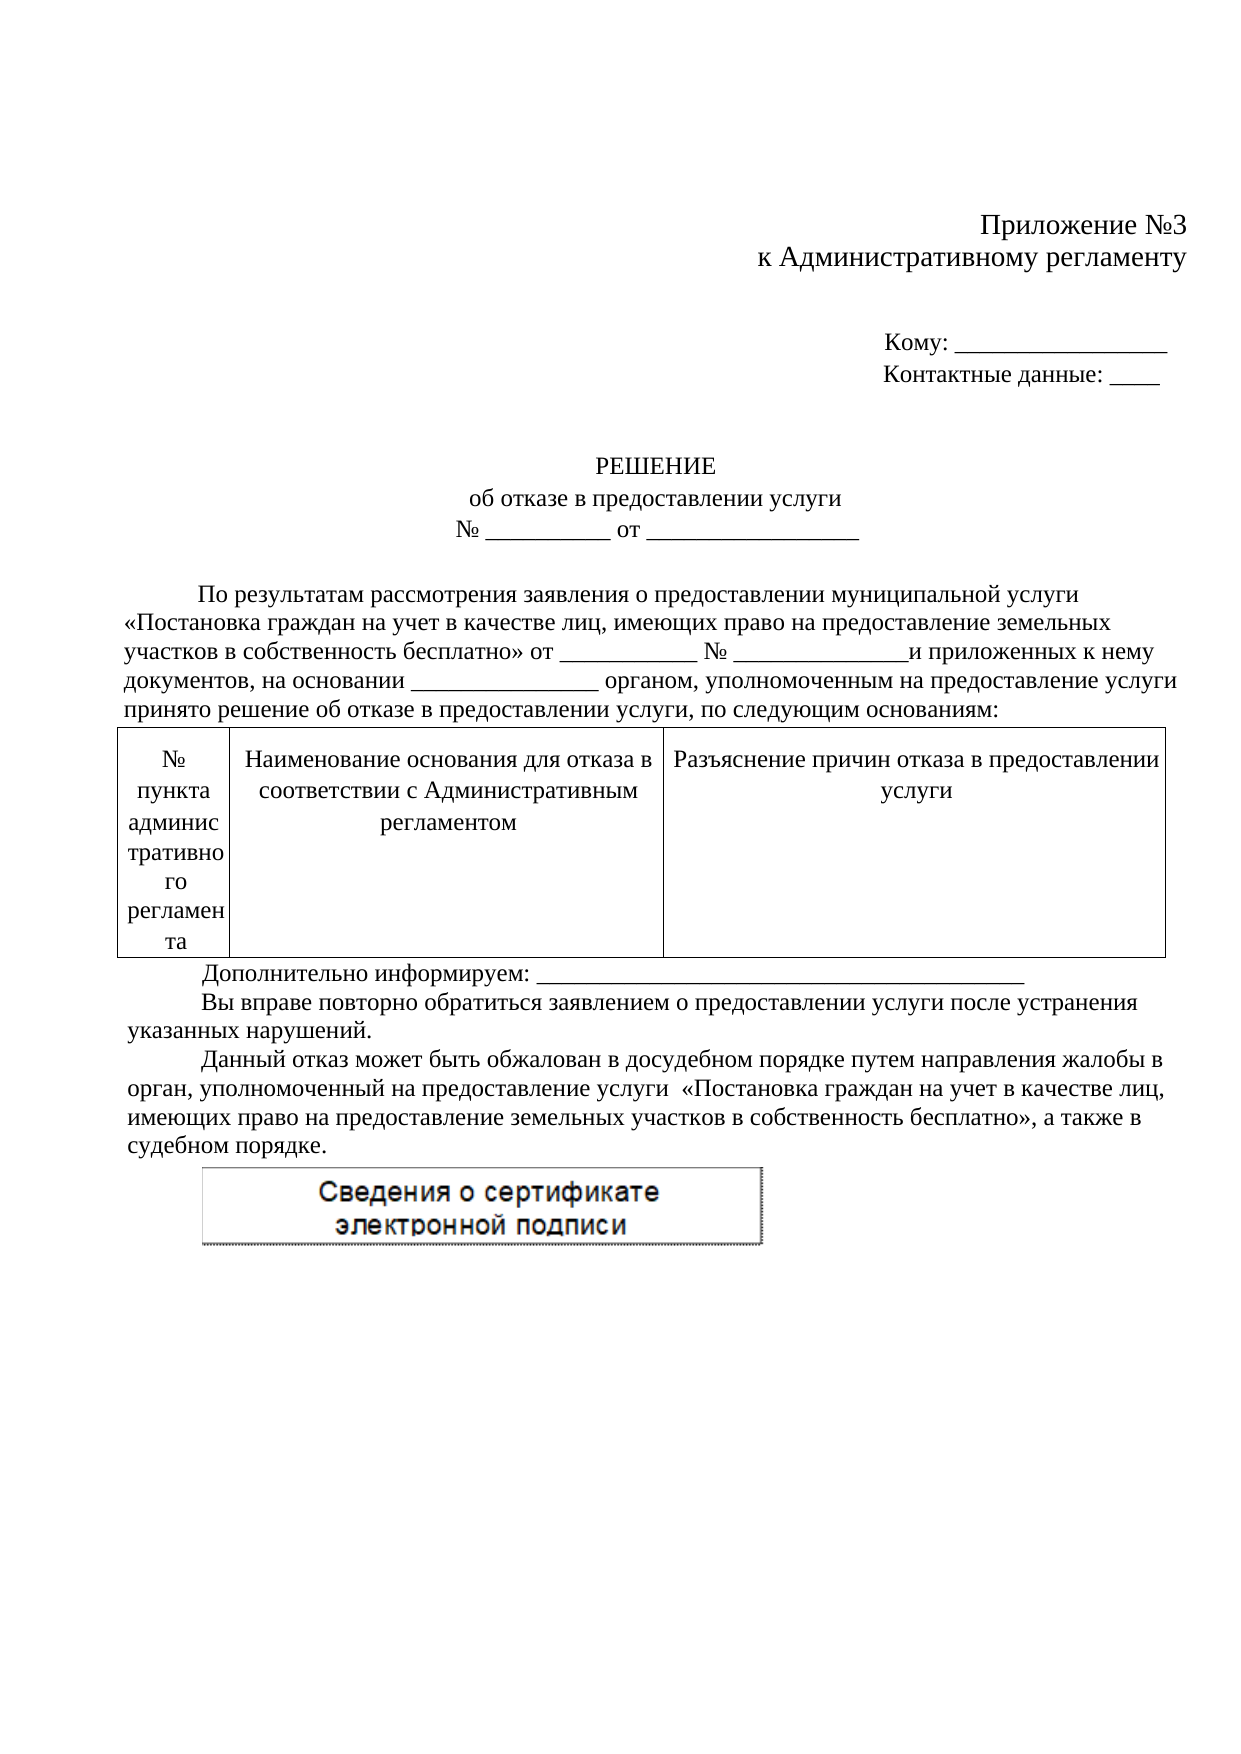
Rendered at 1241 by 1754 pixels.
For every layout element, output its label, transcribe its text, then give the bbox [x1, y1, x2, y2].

text к Административному регламенту [124, 241, 1187, 272]
table_header № пункта админис тративно го регламен та [118, 728, 229, 957]
text об отказе в предоставлении услуги [230, 483, 1081, 512]
text РЕШЕНИЕ [230, 451, 1081, 480]
text Приложение №3 [124, 207, 1187, 241]
text Вы вправе повторно обратиться заявлением о предоставлении услуги после устранения указанных нарушений. [127, 987, 1186, 1044]
table_header Наименование основания для отказа в соответствии с Административным регламентом [230, 728, 663, 957]
text Кому: _________________ [125, 327, 1167, 355]
text № __________ от _________________ [455, 514, 1186, 543]
text Данный отказ может быть обжалован в досудебном порядке путем направления жалобы в орган, уполномоченный на предоставление услуги «Постановка граждан на учет в качестве лиц, имеющих право на предоставление земельных участков в собственность бесплатно», а также в судебном порядке. [127, 1044, 1186, 1159]
text Контактные данные: ____ [125, 359, 1159, 387]
text По результатам рассмотрения заявления о предоставлении муниципальной услуги «Постановка граждан на учет в качестве лиц, имеющих право на предоставление земельных участков в собственность бесплатно» от ___________ № ______________и приложенных к нему документов, на основании _______________ органом, уполномоченным на предоставление услуги принято решение об отказе в предоставлении услуги, по следующим основаниям: [124, 579, 1186, 722]
table_header Разъяснение причин отказа в предоставлении услуги [664, 728, 1165, 957]
text Дополнительно информируем: _______________________________________ [202, 958, 1186, 987]
picture [202, 1167, 768, 1249]
